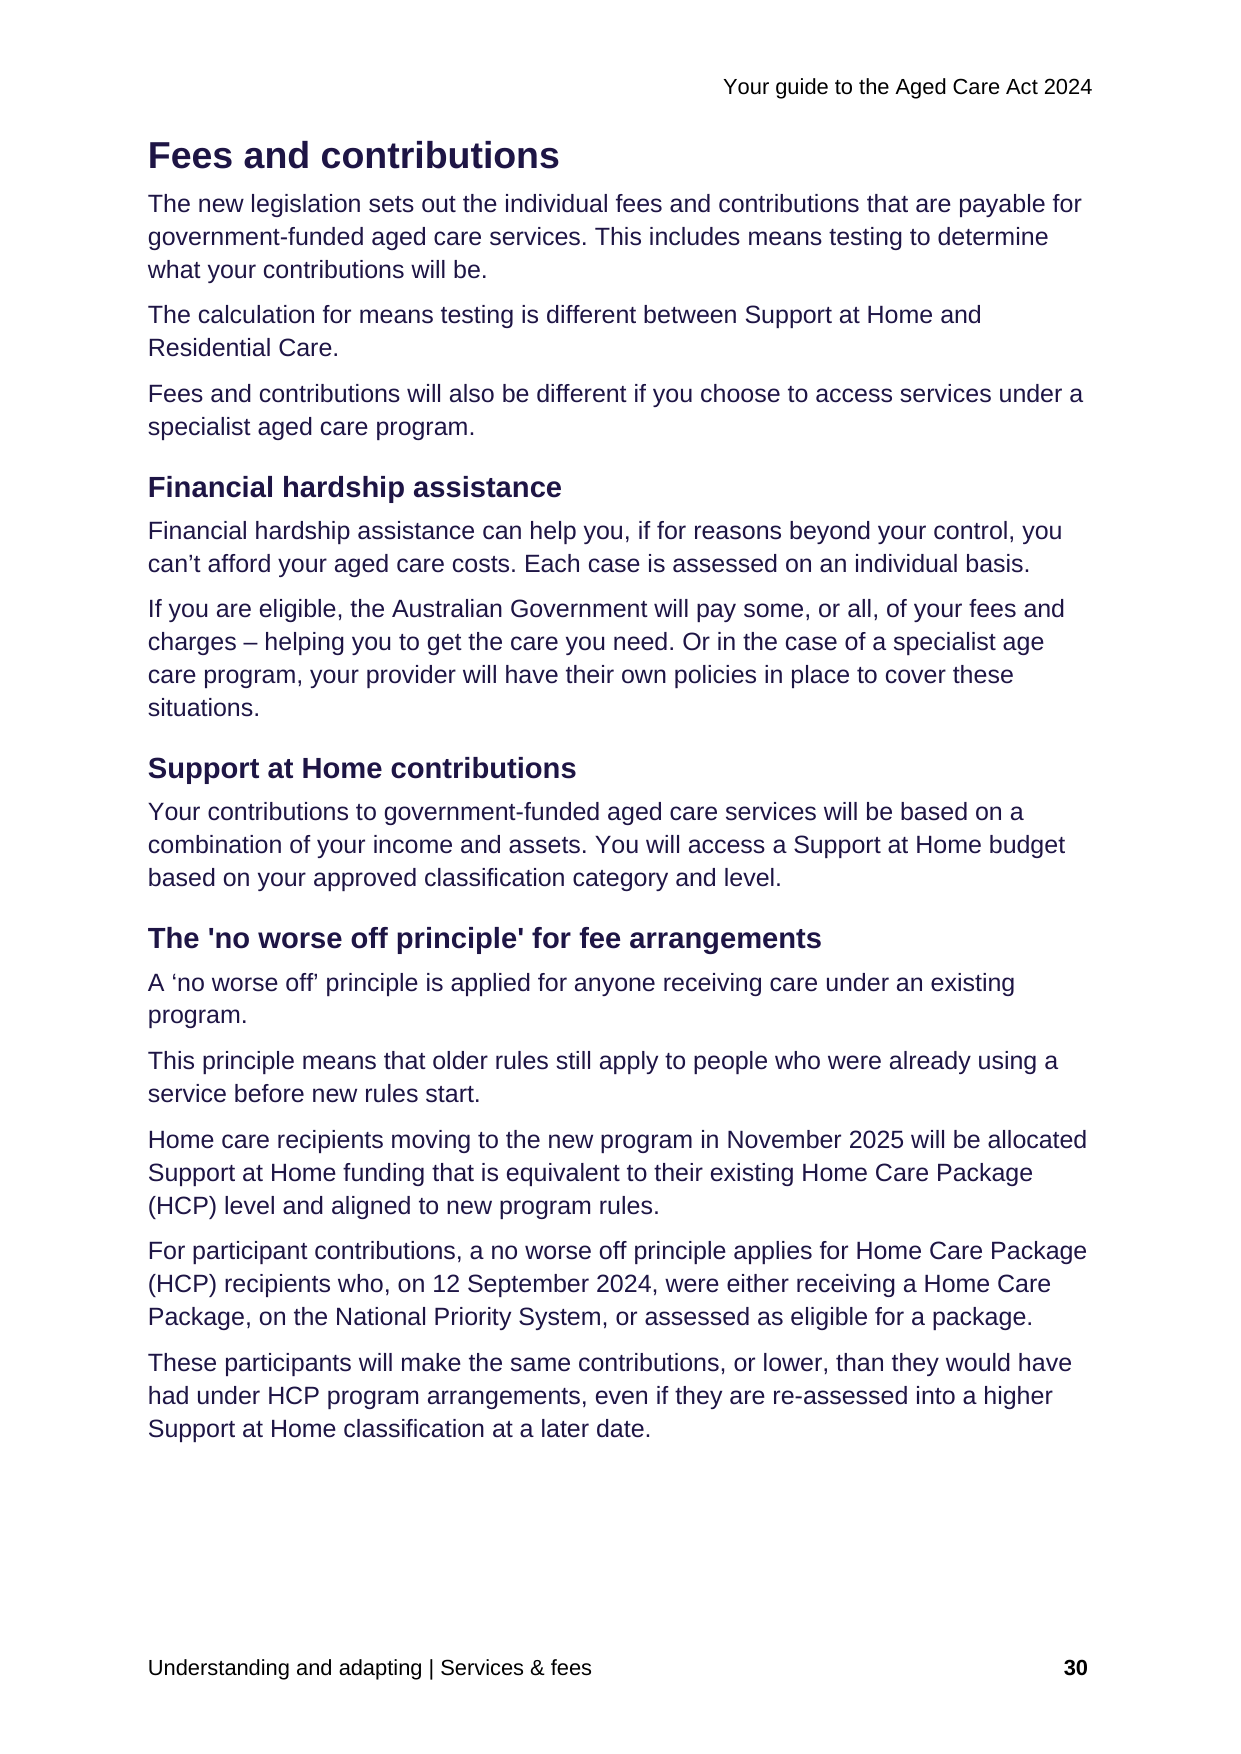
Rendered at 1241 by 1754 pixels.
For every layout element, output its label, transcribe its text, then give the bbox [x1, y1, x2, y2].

text The calculation for means testing is different between Support at Home and Residential Care. [148, 300, 1092, 362]
text This principle means that older rules still apply to people who were already using a service before new rules start. [148, 1046, 1092, 1108]
subtitle The 'no worse off principle' for fee arrangements [148, 921, 1092, 955]
subtitle Support at Home contributions [148, 751, 1092, 785]
text Home care recipients moving to the new program in November 2025 will be allocated Support at Home funding that is equivalent to their existing Home Care Package (HCP) level and aligned to new program rules. [148, 1124, 1092, 1219]
text The new legislation sets out the individual fees and contributions that are payable for government-funded aged care services. This includes means testing to determine what your contributions will be. [148, 188, 1092, 283]
text Financial hardship assistance can help you, if for reasons beyond your control, you can’t afford your aged care costs. Each case is assessed on an individual basis. [148, 516, 1092, 577]
text If you are eligible, the Australian Government will pay some, or all, of your fees and charges – helping you to get the care you need. Or in the case of a specialist age care program, your provider will have their own policies in place to cover these situations. [148, 594, 1092, 722]
text Fees and contributions will also be different if you choose to access services under a specialist aged care program. [148, 379, 1092, 440]
subtitle Financial hardship assistance [148, 470, 1092, 503]
text These participants will make the same contributions, or lower, than they would have had under HCP program arrangements, even if they are re-assessed into a higher Support at Home classification at a later date. [148, 1348, 1092, 1442]
subtitle Fees and contributions [148, 133, 1092, 176]
text For participant contributions, a no worse off principle applies for Home Care Package (HCP) recipients who, on 12 September 2024, were either receiving a Home Care Package, on the National Priority System, or assessed as eligible for a package. [148, 1236, 1092, 1331]
text A ‘no worse off’ principle is applied for anyone receiving care under an existing program. [148, 967, 1092, 1029]
text Your contributions to government-funded aged care services will be based on a combination of your income and assets. You will access a Support at Home budget based on your approved classification category and level. [148, 797, 1092, 892]
